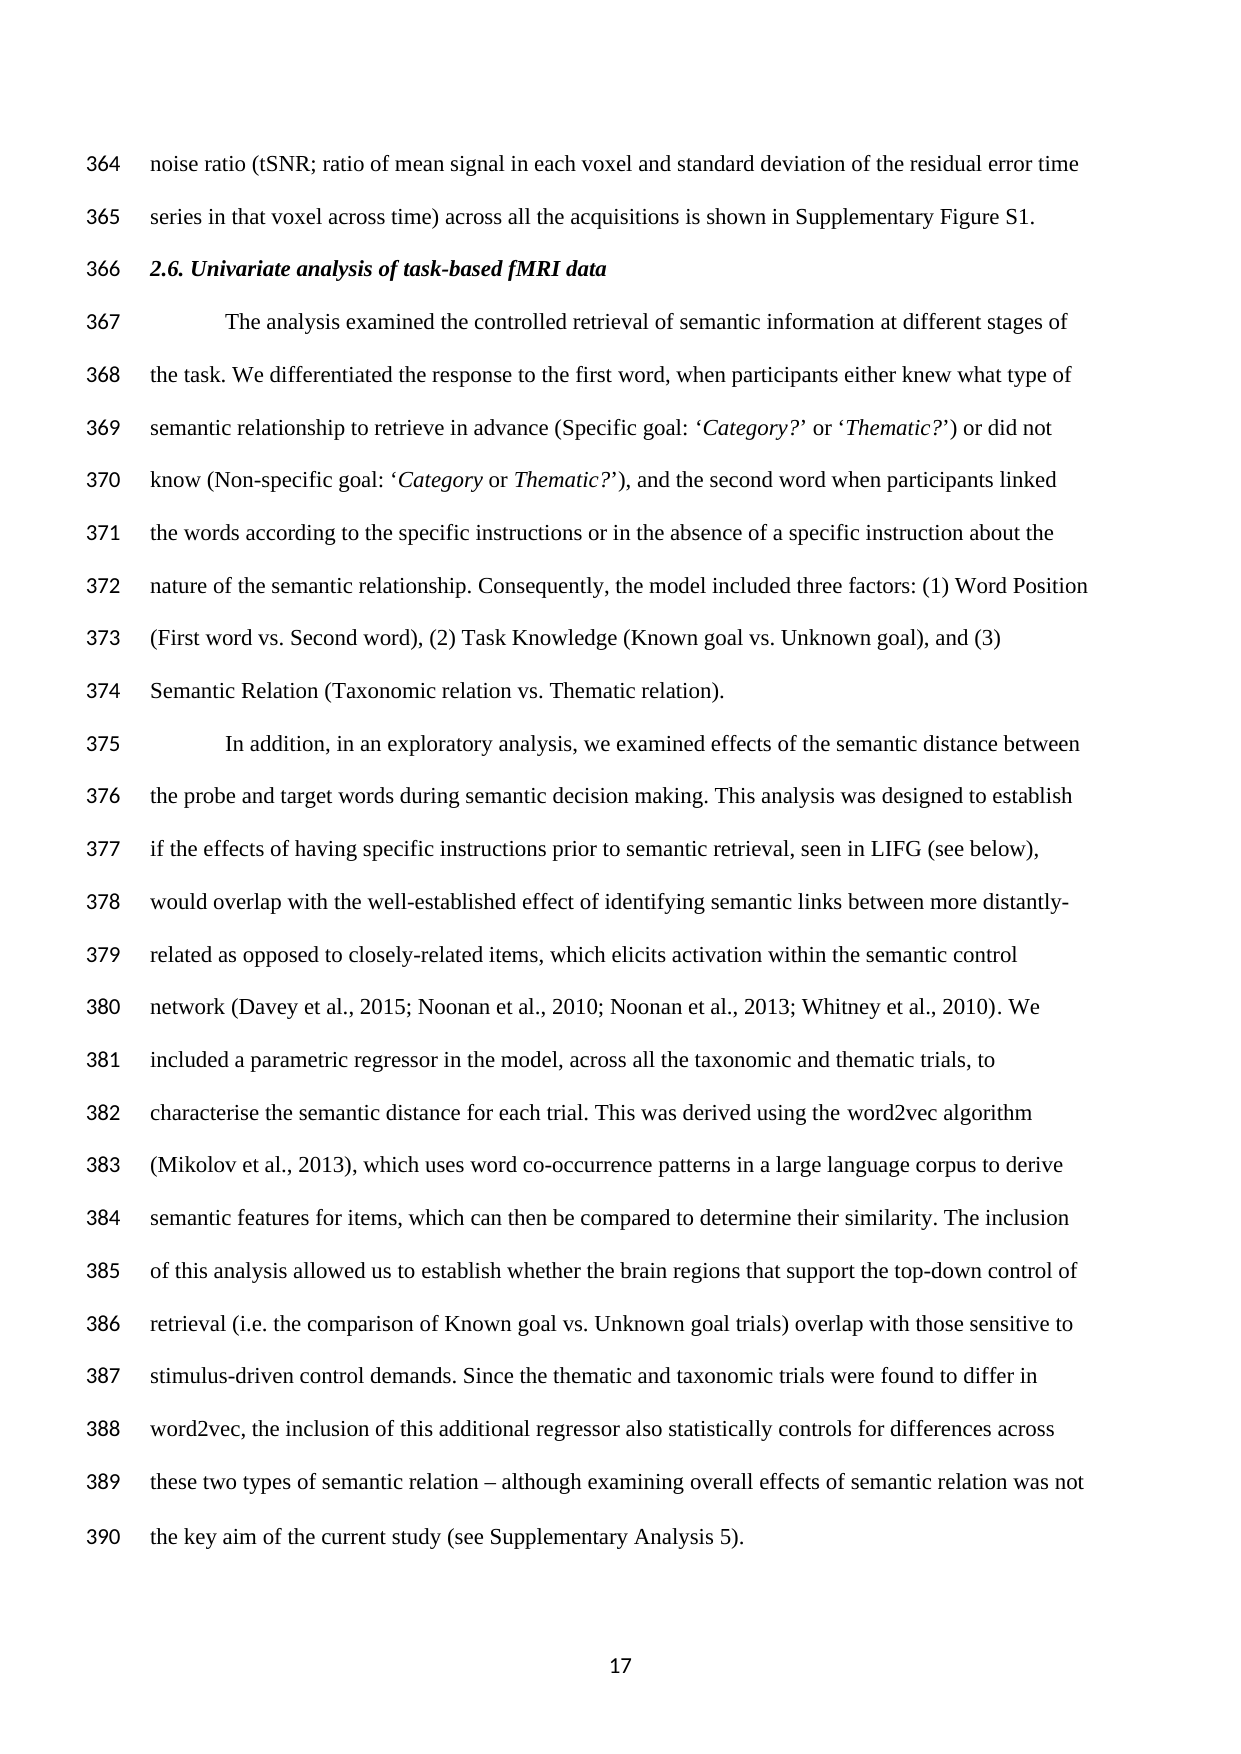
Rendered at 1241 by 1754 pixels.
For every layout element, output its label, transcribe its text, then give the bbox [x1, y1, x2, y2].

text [150, 150, 1090, 229]
text In addition, in an exploratory analysis, we examined effects of the semantic distance between the probe and target words during semantic decision making. This analysis was designed to establish if the effects of having specific instructions prior to semantic retrieval, seen in LIFG (see below), would overlap with the well-established effect of identifying semantic links between more distantly-related as opposed to closely-related items, which elicits activation within the semantic control network (Davey et al., 2015; Noonan et al., 2010; Noonan et al., 2013; Whitney et al., 2010). We included a parametric regressor in the model, across all the taxonomic and thematic trials, to characterise the semantic distance for each trial. This was derived using the word2vec algorithm (Mikolov et al., 2013), which uses word co-occurrence patterns in a large language corpus to derive semantic features for items, which can then be compared to determine their similarity. The inclusion of this analysis allowed us to establish whether the brain regions that support the top-down control of retrieval (i.e. the comparison of Known goal vs. Unknown goal trials) overlap with those sensitive to stimulus-driven control demands. Since the thematic and taxonomic trials were found to differ in word2vec, the inclusion of this additional regressor also statistically controls for differences across these two types of semantic relation – although examining overall effects of semantic relation was not the key aim of the current study (see Supplementary Analysis 5). [150, 730, 1090, 1550]
text 2.6. Univariate analysis of task-based fMRI data [150, 255, 1090, 282]
text The analysis examined the controlled retrieval of semantic information at different stages of the task. We differentiated the response to the first word, when participants either knew what type of semantic relationship to retrieve in advance (Specific goal: ‘Category?’ or ‘Thematic?’) or did not know (Non-specific goal: ‘Category or Thematic?’), and the second word when participants linked the words according to the specific instructions or in the absence of a specific instruction about the nature of the semantic relationship. Consequently, the model included three factors: (1) Word Position (First word vs. Second word), (2) Task Knowledge (Known goal vs. Unknown goal), and (3) Semantic Relation (Taxonomic relation vs. Thematic relation). [150, 308, 1090, 703]
